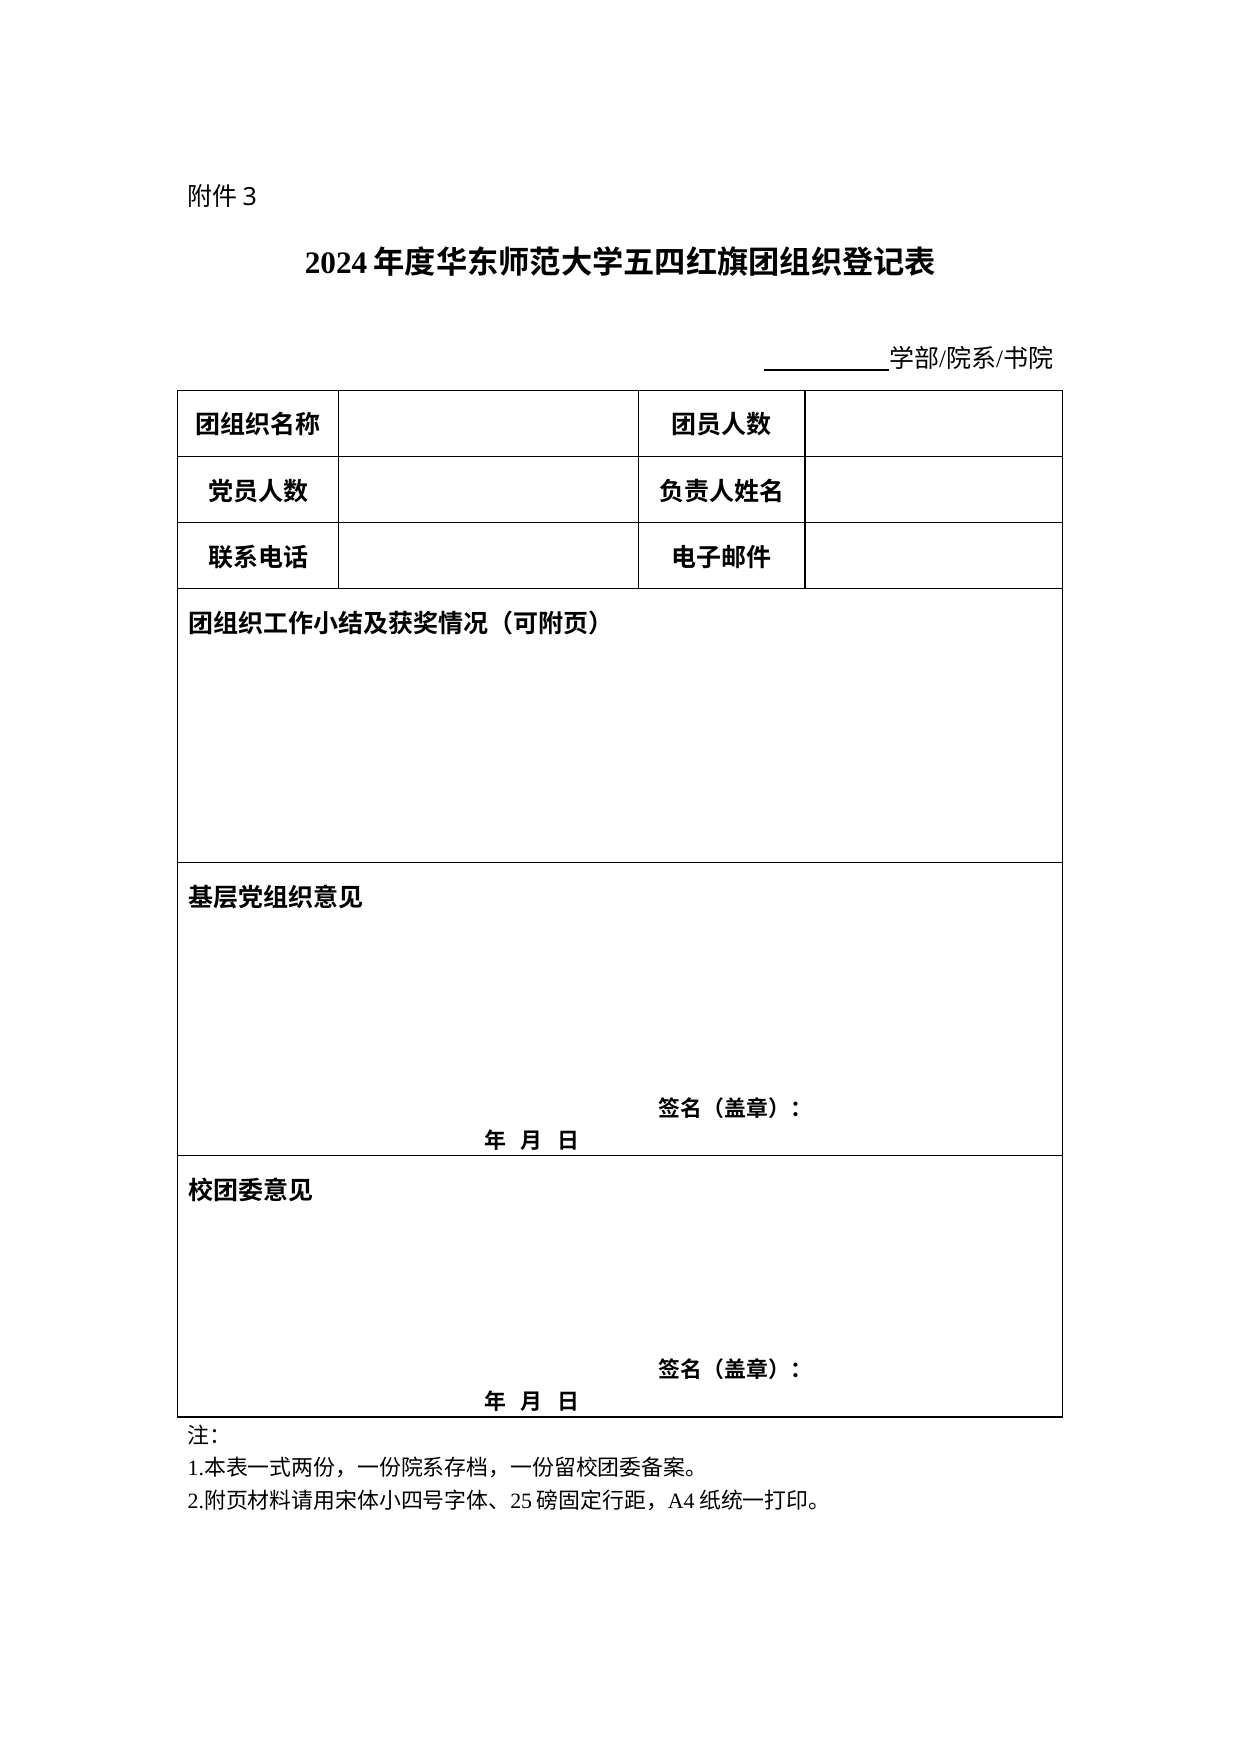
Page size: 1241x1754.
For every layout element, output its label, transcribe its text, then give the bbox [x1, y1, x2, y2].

table_header 团员人数 [639, 391, 804, 456]
table_cell 团组织工作小结及获奖情况（可附页） [178, 589, 1062, 862]
table_cell [339, 523, 638, 588]
text 1.本表一式两份，一份院系存档，一份留校团委备案。 [187, 1450, 1053, 1482]
table_cell [806, 457, 1062, 522]
text 2.附页材料请用宋体小四号字体、25磅固定行距，A4纸统一打印。 [187, 1482, 1053, 1515]
table_cell 党员人数 [178, 457, 338, 522]
table_cell 校团委意见 签名（盖章）： 年 月 日 [178, 1156, 1062, 1416]
table_cell 基层党组织意见 签名（盖章）： 年 月 日 [178, 863, 1062, 1155]
table_cell 电子邮件 [639, 523, 804, 588]
text 2024年度华东师范大学五四红旗团组织登记表 [187, 227, 1053, 292]
table_header [806, 391, 1062, 456]
table_header 团组织名称 [178, 391, 338, 456]
table_cell 负责人姓名 [639, 457, 804, 522]
table_cell [339, 457, 638, 522]
table_header [339, 391, 638, 456]
text 注： [187, 1418, 1053, 1450]
table_cell [806, 523, 1062, 588]
text 学部/院系/书院 [187, 324, 1053, 389]
text 附件3 [187, 162, 1053, 227]
table_cell 联系电话 [178, 523, 338, 588]
